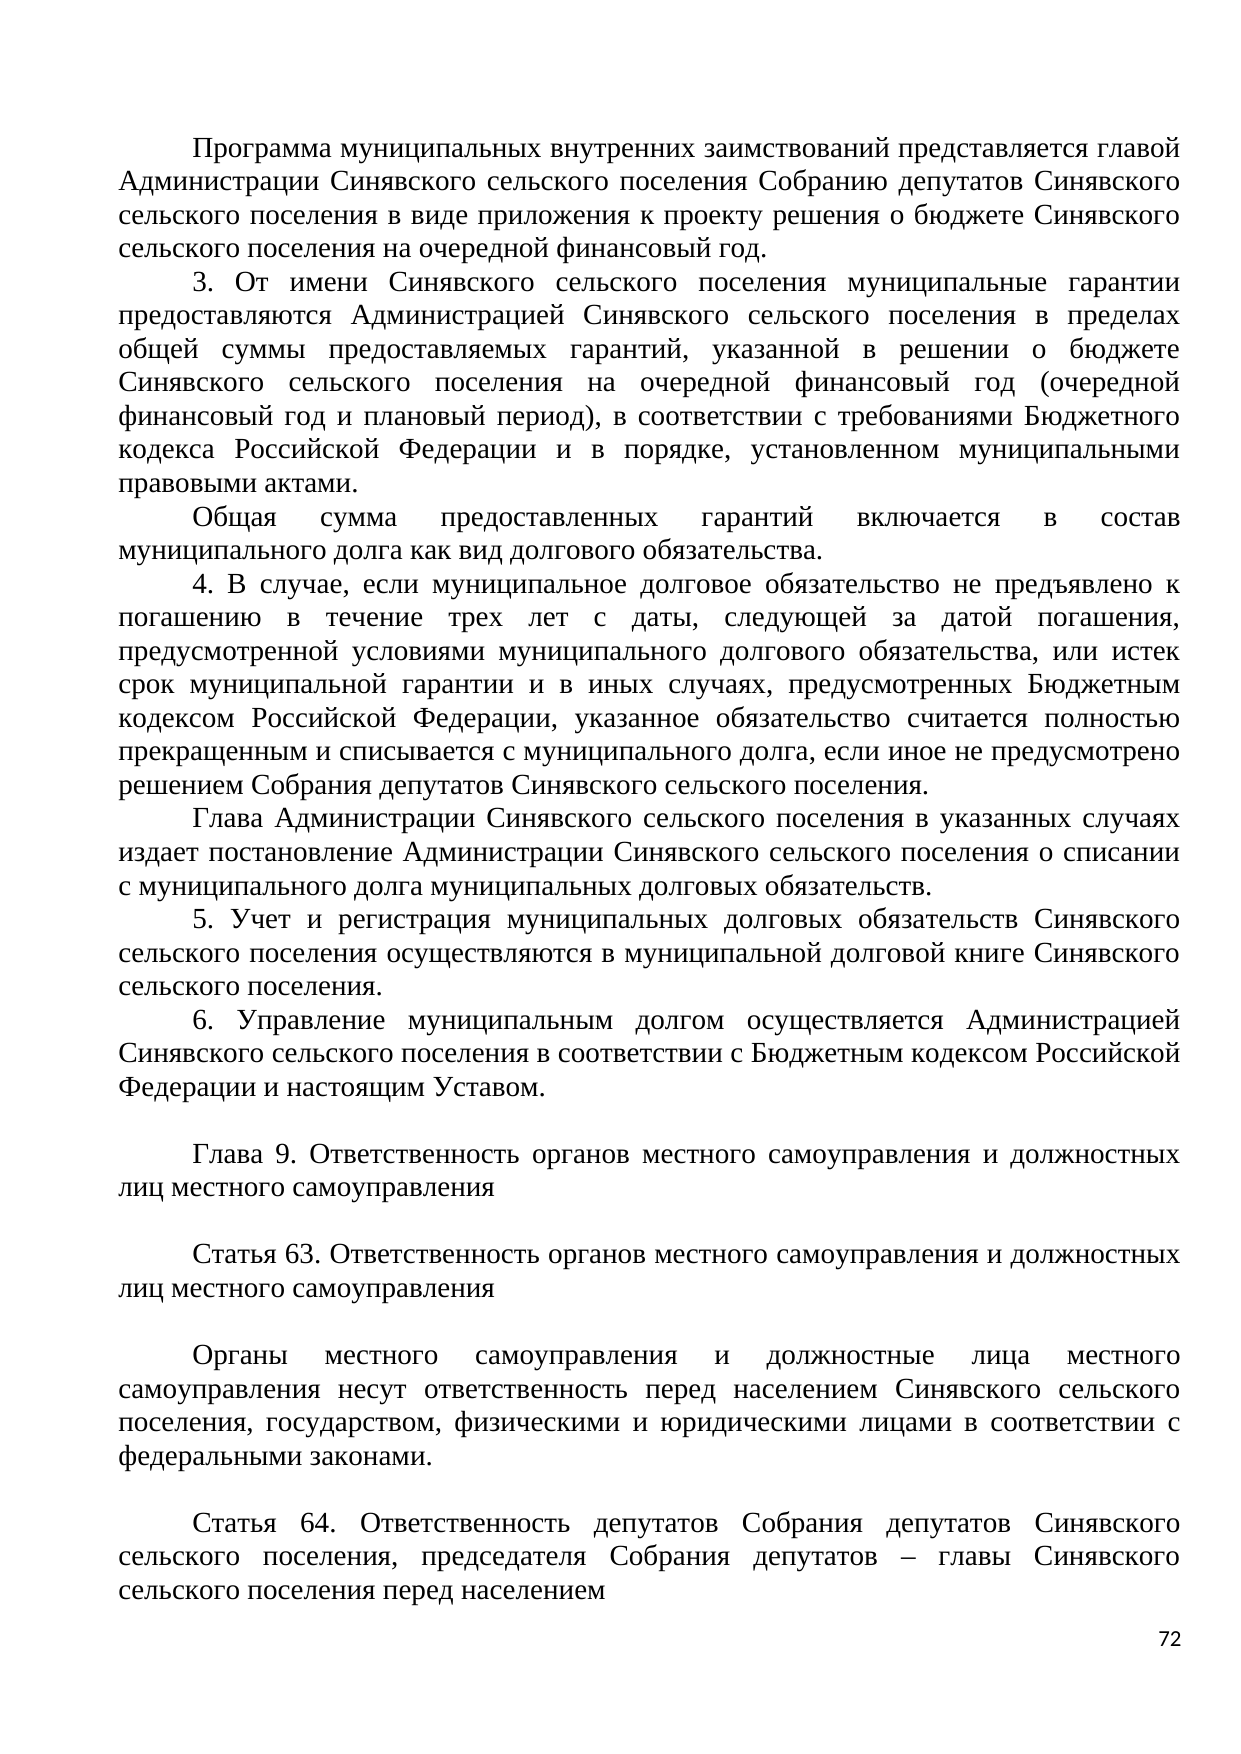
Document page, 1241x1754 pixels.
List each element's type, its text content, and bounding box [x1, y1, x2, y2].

text 3. От имени Синявского сельского поселения муниципальные гарантии предоставляются Администрацией Синявского сельского поселения в пределах общей суммы предоставляемых гарантий, указанной в решении о бюджете Синявского сельского поселения на очередной финансовый год (очередной финансовый год и плановый период), в соответствии с требованиями Бюджетного кодекса Российской Федерации и в порядке, установленном муниципальными правовыми актами. [118, 264, 1181, 499]
text Общая сумма предоставленных гарантий включается в состав муниципального долга как вид долгового обязательства. [118, 499, 1181, 566]
text Статья 64. Ответственность депутатов Собрания депутатов Синявского сельского поселения, председателя Собрания депутатов – главы Синявского сельского поселения перед населением [118, 1505, 1181, 1606]
text Программа муниципальных внутренних заимствований представляется главой Администрации Синявского сельского поселения Собранию депутатов Синявского сельского поселения в виде приложения к проекту решения о бюджете Синявского сельского поселения на очередной финансовый год. [118, 130, 1181, 264]
text Глава Администрации Синявского сельского поселения в указанных случаях издает постановление Администрации Синявского сельского поселения о списании с муниципального долга муниципальных долговых обязательств. [118, 801, 1181, 901]
text Глава 9. Ответственность органов местного самоуправления и должностных лиц местного самоуправления [118, 1136, 1181, 1203]
text 4. В случае, если муниципальное долговое обязательство не предъявлено к погашению в течение трех лет с даты, следующей за датой погашения, предусмотренной условиями муниципального долгового обязательства, или истек срок муниципальной гарантии и в иных случаях, предусмотренных Бюджетным кодексом Российской Федерации, указанное обязательство считается полностью прекращенным и списывается с муниципального долга, если иное не предусмотрено решением Собрания депутатов Синявского сельского поселения. [118, 566, 1181, 801]
text Статья 63. Ответственность органов местного самоуправления и должностных лиц местного самоуправления [118, 1237, 1181, 1304]
text 6. Управление муниципальным долгом осуществляется Администрацией Синявского сельского поселения в соответствии с Бюджетным кодексом Российской Федерации и настоящим Уставом. [118, 1002, 1181, 1102]
text Органы местного самоуправления и должностные лица местного самоуправления несут ответственность перед населением Синявского сельского поселения, государством, физическими и юридическими лицами в соответствии с федеральными законами. [118, 1337, 1181, 1471]
text 5. Учет и регистрация муниципальных долговых обязательств Синявского сельского поселения осуществляются в муниципальной долговой книге Синявского сельского поселения. [118, 901, 1181, 1002]
